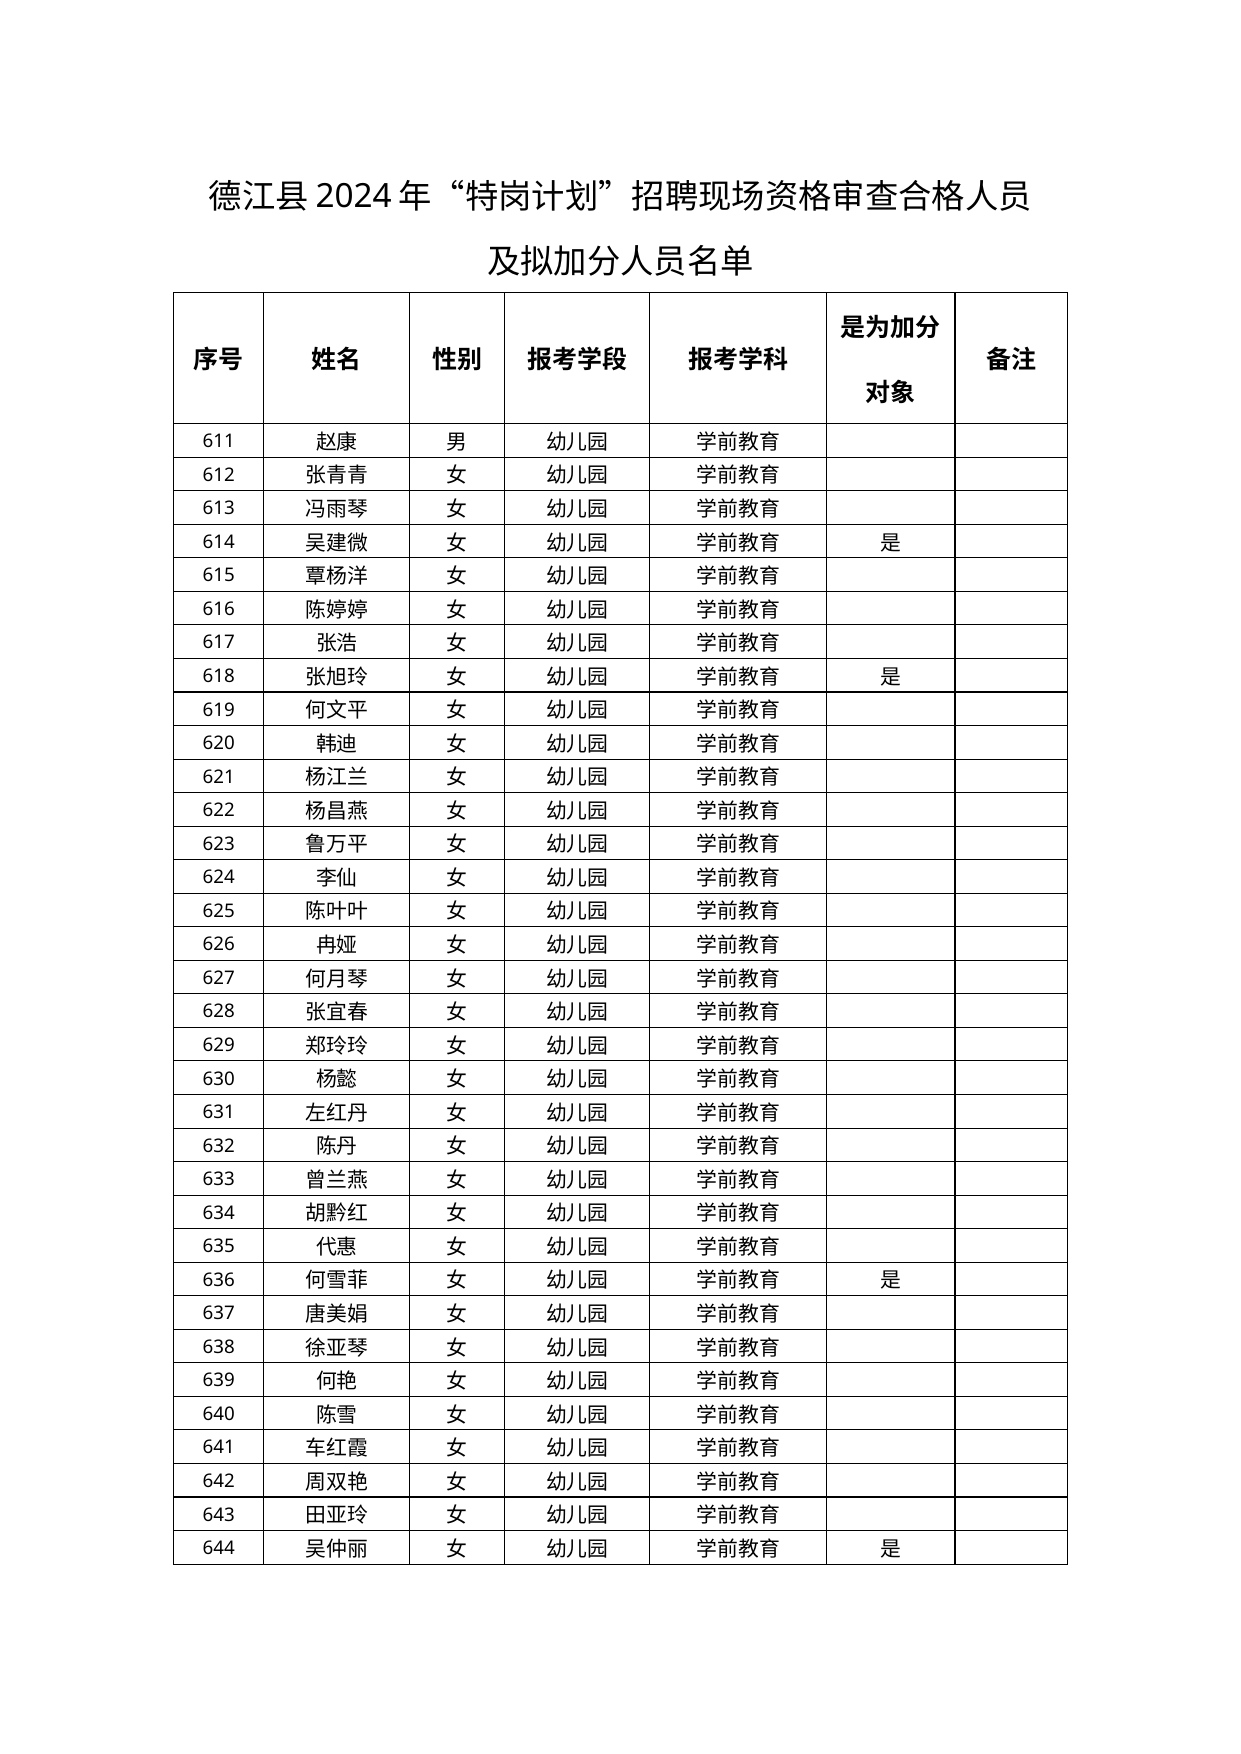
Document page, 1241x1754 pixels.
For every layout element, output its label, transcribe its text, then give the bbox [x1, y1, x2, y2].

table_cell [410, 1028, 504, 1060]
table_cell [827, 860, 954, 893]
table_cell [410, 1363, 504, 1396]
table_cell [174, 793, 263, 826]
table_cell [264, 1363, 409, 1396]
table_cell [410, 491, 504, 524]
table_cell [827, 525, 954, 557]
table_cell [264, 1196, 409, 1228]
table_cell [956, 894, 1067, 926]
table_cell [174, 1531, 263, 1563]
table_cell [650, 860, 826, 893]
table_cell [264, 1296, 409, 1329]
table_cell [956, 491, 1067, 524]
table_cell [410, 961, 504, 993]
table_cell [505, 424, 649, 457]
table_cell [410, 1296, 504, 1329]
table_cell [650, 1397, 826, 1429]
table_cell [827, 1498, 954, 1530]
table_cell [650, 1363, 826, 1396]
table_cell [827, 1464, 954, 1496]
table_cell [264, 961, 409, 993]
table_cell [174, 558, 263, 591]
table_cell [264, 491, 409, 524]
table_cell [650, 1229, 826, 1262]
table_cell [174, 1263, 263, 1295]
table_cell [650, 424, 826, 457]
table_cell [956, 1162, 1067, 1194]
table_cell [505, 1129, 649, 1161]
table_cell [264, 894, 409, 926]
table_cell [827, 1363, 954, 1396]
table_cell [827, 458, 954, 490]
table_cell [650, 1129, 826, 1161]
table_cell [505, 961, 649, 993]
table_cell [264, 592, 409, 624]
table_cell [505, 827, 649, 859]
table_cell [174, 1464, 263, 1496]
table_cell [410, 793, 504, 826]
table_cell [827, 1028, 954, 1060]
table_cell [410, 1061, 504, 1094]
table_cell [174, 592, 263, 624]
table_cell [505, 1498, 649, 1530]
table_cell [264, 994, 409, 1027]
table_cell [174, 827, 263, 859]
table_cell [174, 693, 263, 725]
table_cell 是为加分对象 [827, 293, 954, 423]
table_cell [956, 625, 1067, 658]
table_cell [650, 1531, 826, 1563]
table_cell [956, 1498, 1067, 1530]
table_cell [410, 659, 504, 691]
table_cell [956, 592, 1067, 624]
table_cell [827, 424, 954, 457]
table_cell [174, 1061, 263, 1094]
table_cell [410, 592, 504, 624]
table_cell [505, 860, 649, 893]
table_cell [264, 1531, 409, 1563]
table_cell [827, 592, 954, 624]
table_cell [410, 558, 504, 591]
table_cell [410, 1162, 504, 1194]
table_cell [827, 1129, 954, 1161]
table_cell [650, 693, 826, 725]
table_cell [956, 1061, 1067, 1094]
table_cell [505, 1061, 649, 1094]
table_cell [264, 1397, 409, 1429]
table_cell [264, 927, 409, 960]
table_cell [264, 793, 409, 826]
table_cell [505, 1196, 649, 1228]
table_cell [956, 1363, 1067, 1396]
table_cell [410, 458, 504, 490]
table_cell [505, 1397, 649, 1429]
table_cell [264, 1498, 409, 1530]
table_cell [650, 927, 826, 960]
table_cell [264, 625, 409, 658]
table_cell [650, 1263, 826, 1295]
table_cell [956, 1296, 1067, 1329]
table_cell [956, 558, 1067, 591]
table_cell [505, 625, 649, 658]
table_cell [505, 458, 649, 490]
table_cell 序号 [174, 293, 263, 423]
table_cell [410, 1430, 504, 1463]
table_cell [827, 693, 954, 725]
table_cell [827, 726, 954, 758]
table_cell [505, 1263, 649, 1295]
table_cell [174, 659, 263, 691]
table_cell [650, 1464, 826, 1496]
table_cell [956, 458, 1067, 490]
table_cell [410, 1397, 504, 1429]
table_cell 姓名 [264, 293, 409, 423]
table_cell 报考学段 [505, 293, 649, 423]
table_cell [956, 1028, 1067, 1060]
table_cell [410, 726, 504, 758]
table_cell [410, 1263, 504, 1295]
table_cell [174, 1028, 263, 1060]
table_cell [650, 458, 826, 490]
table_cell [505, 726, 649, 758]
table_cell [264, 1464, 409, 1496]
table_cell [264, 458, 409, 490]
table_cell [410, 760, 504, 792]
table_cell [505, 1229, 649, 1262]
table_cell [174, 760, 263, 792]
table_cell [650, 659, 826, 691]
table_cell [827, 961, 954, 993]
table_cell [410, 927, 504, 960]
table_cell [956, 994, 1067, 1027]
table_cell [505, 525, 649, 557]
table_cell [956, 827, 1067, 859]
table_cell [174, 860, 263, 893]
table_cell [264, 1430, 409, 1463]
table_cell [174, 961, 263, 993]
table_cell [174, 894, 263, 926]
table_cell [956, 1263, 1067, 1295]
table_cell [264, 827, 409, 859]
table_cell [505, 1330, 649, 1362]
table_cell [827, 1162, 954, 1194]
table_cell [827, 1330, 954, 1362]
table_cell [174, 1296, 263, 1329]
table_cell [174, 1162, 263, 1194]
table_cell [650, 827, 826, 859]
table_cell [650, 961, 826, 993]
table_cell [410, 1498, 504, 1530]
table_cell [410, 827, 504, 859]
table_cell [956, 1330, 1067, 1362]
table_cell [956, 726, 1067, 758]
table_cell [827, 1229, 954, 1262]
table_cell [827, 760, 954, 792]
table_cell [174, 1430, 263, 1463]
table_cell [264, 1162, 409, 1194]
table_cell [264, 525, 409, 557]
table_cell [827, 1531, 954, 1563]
table_header 德江县2024年“特岗计划”招聘现场资格审查合格人员 及拟加分人员名单 [173, 162, 1067, 292]
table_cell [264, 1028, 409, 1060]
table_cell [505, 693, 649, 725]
table_cell 报考学科 [650, 293, 826, 423]
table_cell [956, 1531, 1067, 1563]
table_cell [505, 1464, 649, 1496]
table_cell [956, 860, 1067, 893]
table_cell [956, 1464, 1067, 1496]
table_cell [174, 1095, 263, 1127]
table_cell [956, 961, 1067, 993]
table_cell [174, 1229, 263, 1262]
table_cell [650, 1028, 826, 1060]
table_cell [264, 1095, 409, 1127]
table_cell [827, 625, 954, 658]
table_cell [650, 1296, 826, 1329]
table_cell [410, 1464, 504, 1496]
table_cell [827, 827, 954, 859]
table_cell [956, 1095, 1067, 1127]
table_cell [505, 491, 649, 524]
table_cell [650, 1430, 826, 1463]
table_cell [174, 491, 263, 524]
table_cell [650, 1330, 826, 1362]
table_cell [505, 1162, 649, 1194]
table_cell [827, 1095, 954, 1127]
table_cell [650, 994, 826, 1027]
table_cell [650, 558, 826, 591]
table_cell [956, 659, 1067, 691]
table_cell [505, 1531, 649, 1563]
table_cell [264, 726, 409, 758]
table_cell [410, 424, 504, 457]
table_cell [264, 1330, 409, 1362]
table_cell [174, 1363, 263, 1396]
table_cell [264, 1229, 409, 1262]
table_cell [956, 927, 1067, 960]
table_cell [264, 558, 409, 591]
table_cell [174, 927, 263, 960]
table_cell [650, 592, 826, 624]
table_cell 性别 [410, 293, 504, 423]
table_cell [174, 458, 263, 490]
table_cell 备注 [956, 293, 1067, 423]
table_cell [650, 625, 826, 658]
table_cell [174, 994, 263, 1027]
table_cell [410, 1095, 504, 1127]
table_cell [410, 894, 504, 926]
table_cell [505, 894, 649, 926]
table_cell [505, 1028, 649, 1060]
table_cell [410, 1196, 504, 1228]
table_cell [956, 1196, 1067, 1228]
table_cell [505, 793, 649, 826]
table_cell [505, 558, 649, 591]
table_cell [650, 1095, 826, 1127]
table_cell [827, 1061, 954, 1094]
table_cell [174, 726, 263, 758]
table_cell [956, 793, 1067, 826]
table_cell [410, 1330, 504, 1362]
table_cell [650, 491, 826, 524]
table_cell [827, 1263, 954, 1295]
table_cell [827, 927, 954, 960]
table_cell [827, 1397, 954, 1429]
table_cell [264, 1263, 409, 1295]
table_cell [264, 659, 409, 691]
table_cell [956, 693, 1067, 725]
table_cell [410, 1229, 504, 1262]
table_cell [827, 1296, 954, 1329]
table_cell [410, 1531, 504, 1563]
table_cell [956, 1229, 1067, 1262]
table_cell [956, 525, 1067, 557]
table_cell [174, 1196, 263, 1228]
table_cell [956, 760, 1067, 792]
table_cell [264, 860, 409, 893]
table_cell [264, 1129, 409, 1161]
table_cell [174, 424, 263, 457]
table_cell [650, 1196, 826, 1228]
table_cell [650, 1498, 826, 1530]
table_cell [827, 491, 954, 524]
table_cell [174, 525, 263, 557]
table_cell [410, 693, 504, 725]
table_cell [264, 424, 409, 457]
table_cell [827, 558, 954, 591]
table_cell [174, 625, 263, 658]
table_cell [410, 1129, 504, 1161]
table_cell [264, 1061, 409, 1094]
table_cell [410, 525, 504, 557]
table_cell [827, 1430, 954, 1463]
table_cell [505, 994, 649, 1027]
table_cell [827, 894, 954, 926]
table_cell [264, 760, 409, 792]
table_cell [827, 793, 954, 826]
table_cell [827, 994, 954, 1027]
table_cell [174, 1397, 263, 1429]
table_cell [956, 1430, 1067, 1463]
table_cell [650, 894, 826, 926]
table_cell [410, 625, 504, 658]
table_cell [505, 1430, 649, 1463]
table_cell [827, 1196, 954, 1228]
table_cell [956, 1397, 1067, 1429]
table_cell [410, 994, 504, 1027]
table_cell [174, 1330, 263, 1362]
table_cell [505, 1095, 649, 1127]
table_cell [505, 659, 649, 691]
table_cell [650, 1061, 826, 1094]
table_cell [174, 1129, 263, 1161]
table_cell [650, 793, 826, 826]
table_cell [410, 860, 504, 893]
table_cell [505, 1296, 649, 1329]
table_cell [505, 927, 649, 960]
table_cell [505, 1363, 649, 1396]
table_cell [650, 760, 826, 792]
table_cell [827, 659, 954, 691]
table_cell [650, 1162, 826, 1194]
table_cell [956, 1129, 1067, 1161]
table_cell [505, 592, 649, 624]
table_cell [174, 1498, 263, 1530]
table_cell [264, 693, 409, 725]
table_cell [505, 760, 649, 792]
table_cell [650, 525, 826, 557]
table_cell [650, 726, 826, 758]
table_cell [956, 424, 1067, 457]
